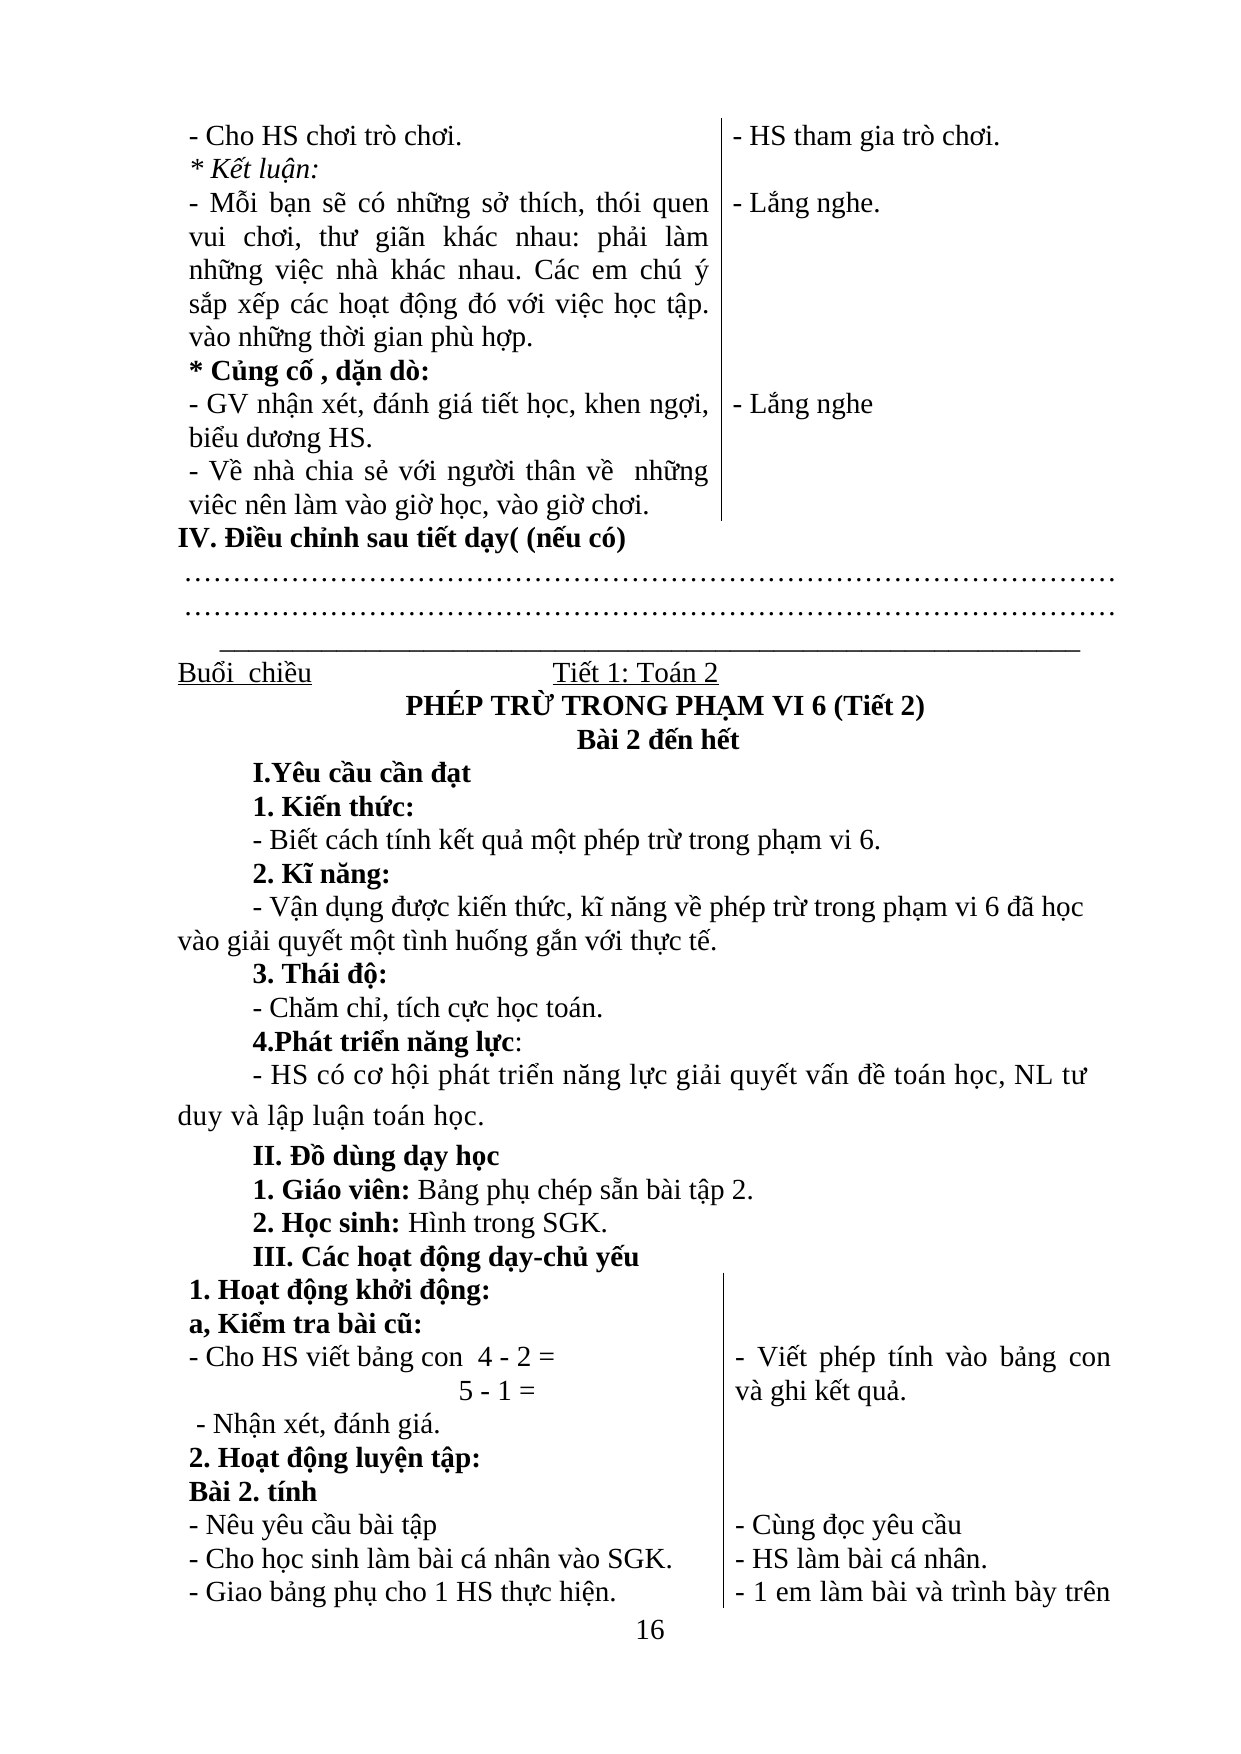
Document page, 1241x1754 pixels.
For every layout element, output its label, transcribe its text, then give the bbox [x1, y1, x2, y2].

text 2. Học sinh: Hình trong SGK. [177, 1205, 1122, 1239]
table_cell * Củng cố , dặn dò: - GV nhận xét, đánh giá tiết học, khen ngợi, biểu dương HS. - Về nhà chia sẻ với người thân về những viêc nên làm vào giờ học, vào giờ chơi. [177, 353, 721, 521]
table_cell - Lắng nghe [722, 353, 1122, 521]
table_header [177, 1273, 723, 1608]
text II. Đồ dùng dạy học [177, 1138, 1122, 1172]
table_cell - HS tham gia trò chơi. [722, 118, 1122, 152]
text Buổi chiều Tiết 1: Toán 2 [177, 655, 1122, 688]
text 1. Kiến thức: [177, 789, 1122, 822]
text 2. Kĩ năng: [177, 856, 1122, 889]
text Bài 2 đến hết [177, 722, 1122, 755]
text - Vận dụng được kiến thức, kĩ năng về phép trừ trong phạm vi 6 đã học vào giải quyết một tình huống gắn với thực tế. [177, 889, 1122, 957]
text I.Yêu cầu cần đạt [177, 755, 1122, 789]
text IV. Điều chỉnh sau tiết dạy( (nếu có) [177, 521, 1122, 554]
text 4.Phát triển năng lực: [177, 1024, 1122, 1057]
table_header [724, 1273, 1122, 1608]
table_cell - Lắng nghe. [722, 152, 1122, 353]
text 1. Giáo viên: Bảng phụ chép sẵn bài tập 2. [177, 1172, 1122, 1205]
text ………………………………………………………………………………………………………………………………………………………………………… [177, 554, 1122, 621]
text 3. Thái độ: [177, 957, 1122, 990]
text III. Các hoạt động dạy-chủ yếu [177, 1239, 1122, 1272]
text - Biết cách tính kết quả một phép trừ trong phạm vi 6. [177, 822, 1122, 856]
text - Chăm chỉ, tích cực học toán. [177, 990, 1122, 1024]
table_cell - Cho HS chơi trò chơi. [177, 118, 721, 152]
table_cell * Kết luận: - Mỗi bạn sẽ có những sở thích, thói quen vui chơi, thư giãn khác nhau: phải làm những việc nhà khác nhau. Các em chú ý sắp xếp các hoạt động đó với việc học tập. vào những thời gian phù hợp. [177, 152, 721, 353]
text PHÉP TRỪ TRONG PHẠM VI 6 (Tiết 2) [177, 688, 1122, 722]
text - HS có cơ hội phát triển năng lực giải quyết vấn đề toán học, NL tư duy và lập luận toán học. [177, 1057, 1122, 1138]
text ___________________________________________________________ [177, 621, 1122, 655]
